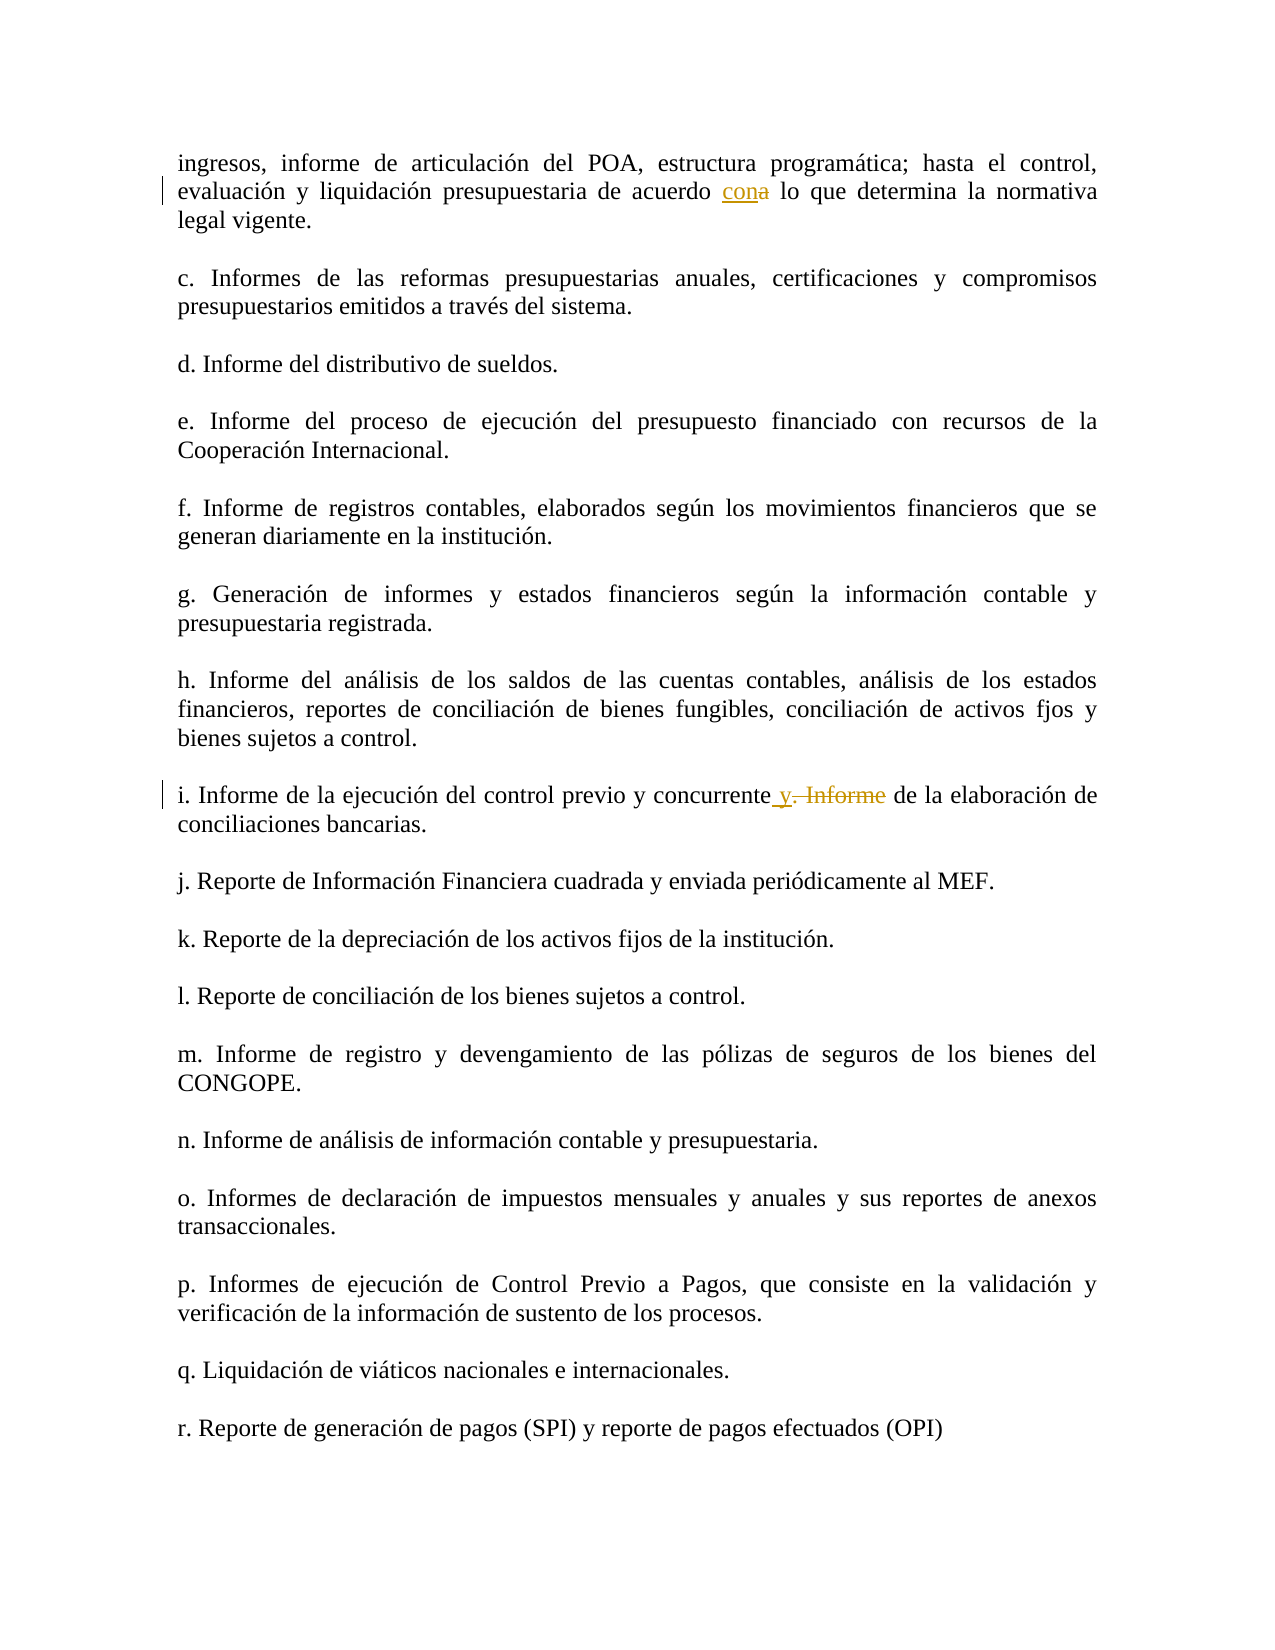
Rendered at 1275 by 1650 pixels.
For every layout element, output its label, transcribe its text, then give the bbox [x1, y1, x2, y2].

text q. Liquidación de viáticos nacionales e internacionales. [177, 1326, 1098, 1384]
text d. Informe del distributivo de sueldos. [177, 320, 1098, 378]
text c. Informes de las reformas presupuestarias anuales, certificaciones y compromisos presupuestarios emitidos a través del sistema. [177, 234, 1098, 320]
text i. Informe de la ejecución del control previo y concurrente de la elaboración de conciliaciones bancarias. [177, 751, 1098, 838]
text h. Informe del análisis de los saldos de las cuentas contables, análisis de los estados financieros, reportes de conciliación de bienes fungibles, conciliación de activos fjos y bienes sujetos a control. [177, 636, 1098, 751]
text g. Generación de informes y estados financieros según la información contable y presupuestaria registrada. [177, 550, 1098, 636]
text k. Reporte de la depreciación de los activos fijos de la institución. [177, 895, 1098, 953]
text f. Informe de registros contables, elaborados según los movimientos financieros que se generan diariamente en la institución. [177, 464, 1098, 550]
text m. Informe de registro y devengamiento de las pólizas de seguros de los bienes del CONGOPE. [177, 1010, 1098, 1096]
text p. Informes de ejecución de Control Previo a Pagos, que consiste en la validación y verificación de la información de sustento de los procesos. [177, 1240, 1098, 1326]
text r. Reporte de generación de pagos (SPI) y reporte de pagos efectuados (OPI) [177, 1384, 1098, 1441]
text l. Reporte de conciliación de los bienes sujetos a control. [177, 953, 1098, 1010]
text n. Informe de análisis de información contable y presupuestaria. [177, 1096, 1098, 1154]
text o. Informes de declaración de impuestos mensuales y anuales y sus reportes de anexos transaccionales. [177, 1154, 1098, 1240]
text e. Informe del proceso de ejecución del presupuesto financiado con recursos de la Cooperación Internacional. [177, 378, 1098, 464]
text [177, 148, 1098, 234]
text j. Reporte de Información Financiera cuadrada y enviada periódicamente al MEF. [177, 838, 1098, 895]
